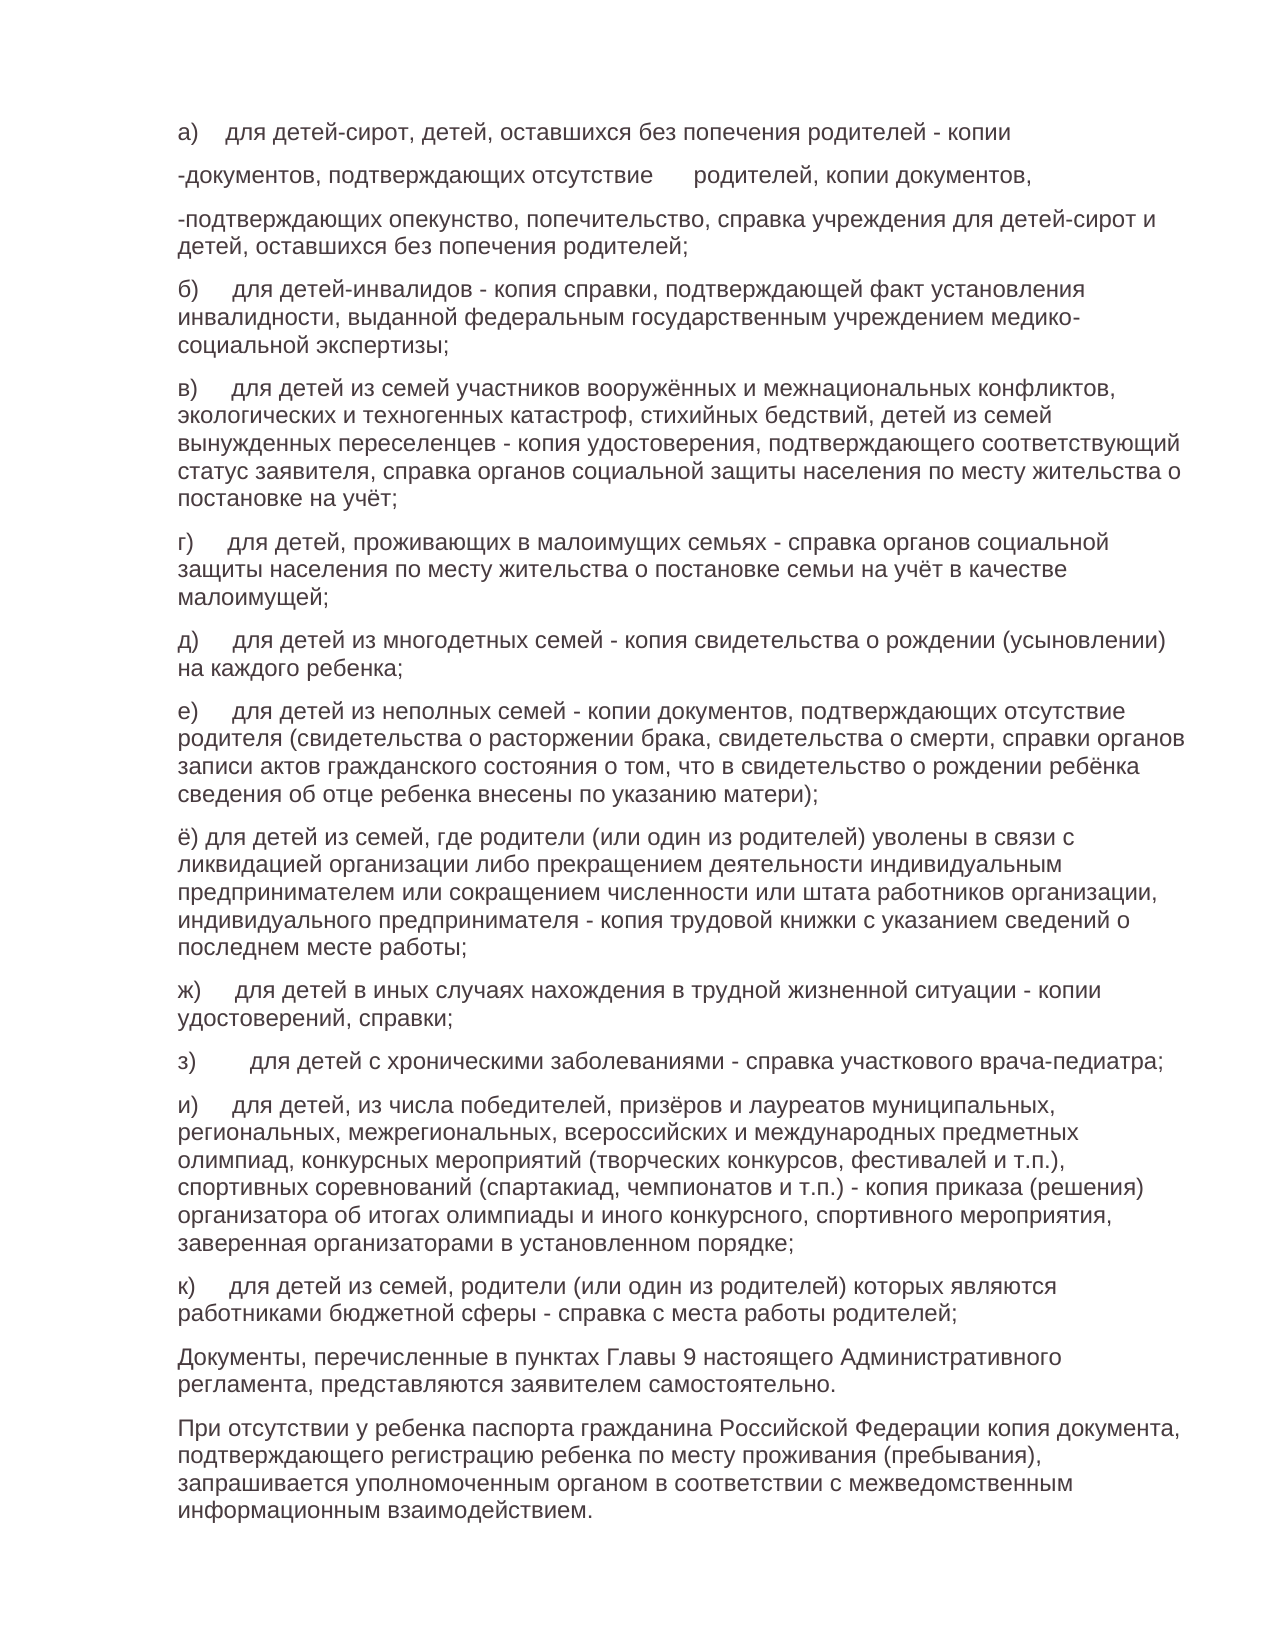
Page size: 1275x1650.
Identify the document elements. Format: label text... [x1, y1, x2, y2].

text -подтверждающих опекунство, попечительство, справка учреждения для детей-сирот и детей, оставшихся без попечения родителей; [177, 204, 1186, 260]
text -документов, подтверждающих отсутствие родителей, копии документов, [177, 161, 1186, 189]
text е) для детей из неполных семей - копии документов, подтверждающих отсутствие родителя (свидетельства о расторжении брака, свидетельства о смерти, справки органов записи актов гражданского состояния о том, что в свидетельство о рождении ребёнка сведения об отце ребенка внесены по указанию матери); [177, 697, 1186, 807]
text з) для детей с хроническими заболеваниями - справка участкового врача-педиатра; [177, 1047, 1186, 1075]
text ё) для детей из семей, где родители (или один из родителей) уволены в связи с ликвидацией организации либо прекращением деятельности индивидуальным предпринимателем или сокращением численности или штата работников организации, индивидуального предпринимателя - копия трудовой книжки с указанием сведений о последнем месте работы; [177, 823, 1186, 961]
text к) для детей из семей, родители (или один из родителей) которых являются работниками бюджетной сферы - справка с места работы родителей; [177, 1272, 1186, 1327]
text При отсутствии у ребенка паспорта гражданина Российской Федерации копия документа, подтверждающего регистрацию ребенка по месту проживания (пребывания), запрашивается уполномоченным органом в соответствии с межведомственным информационным взаимодействием. [177, 1413, 1186, 1524]
text а) для детей-сирот, детей, оставшихся без попечения родителей - копии [177, 118, 1186, 146]
text и) для детей, из числа победителей, призёров и лауреатов муниципальных, региональных, межрегиональных, всероссийских и международных предметных олимпиад, конкурсных мероприятий (творческих конкурсов, фестивалей и т.п.), спортивных соревнований (спартакиад, чемпионатов и т.п.) - копия приказа (решения) организатора об итогах олимпиады и иного конкурсного, спортивного мероприятия, заверенная организаторами в установленном порядке; [177, 1091, 1186, 1256]
text ж) для детей в иных случаях нахождения в трудной жизненной ситуации - копии удостоверений, справки; [177, 976, 1186, 1032]
text г) для детей, проживающих в малоимущих семьях - справка органов социальной защиты населения по месту жительства о постановке семьи на учёт в качестве малоимущей; [177, 527, 1186, 610]
text Документы, перечисленные в пунктах Главы 9 настоящего Административного регламента, представляются заявителем самостоятельно. [177, 1343, 1186, 1398]
text в) для детей из семей участников вооружённых и межнациональных конфликтов, экологических и техногенных катастроф, стихийных бедствий, детей из семей вынужденных переселенцев - копия удостоверения, подтверждающего соответствующий статус заявителя, справка органов социальной защиты населения по месту жительства о постановке на учёт; [177, 374, 1186, 512]
text б) для детей-инвалидов - копия справки, подтверждающей факт установления инвалидности, выданной федеральным государственным учреждением медикосоциальной экспертизы; [177, 275, 1186, 358]
text д) для детей из многодетных семей - копия свидетельства о рождении (усыновлении) на каждого ребенка; [177, 626, 1186, 681]
